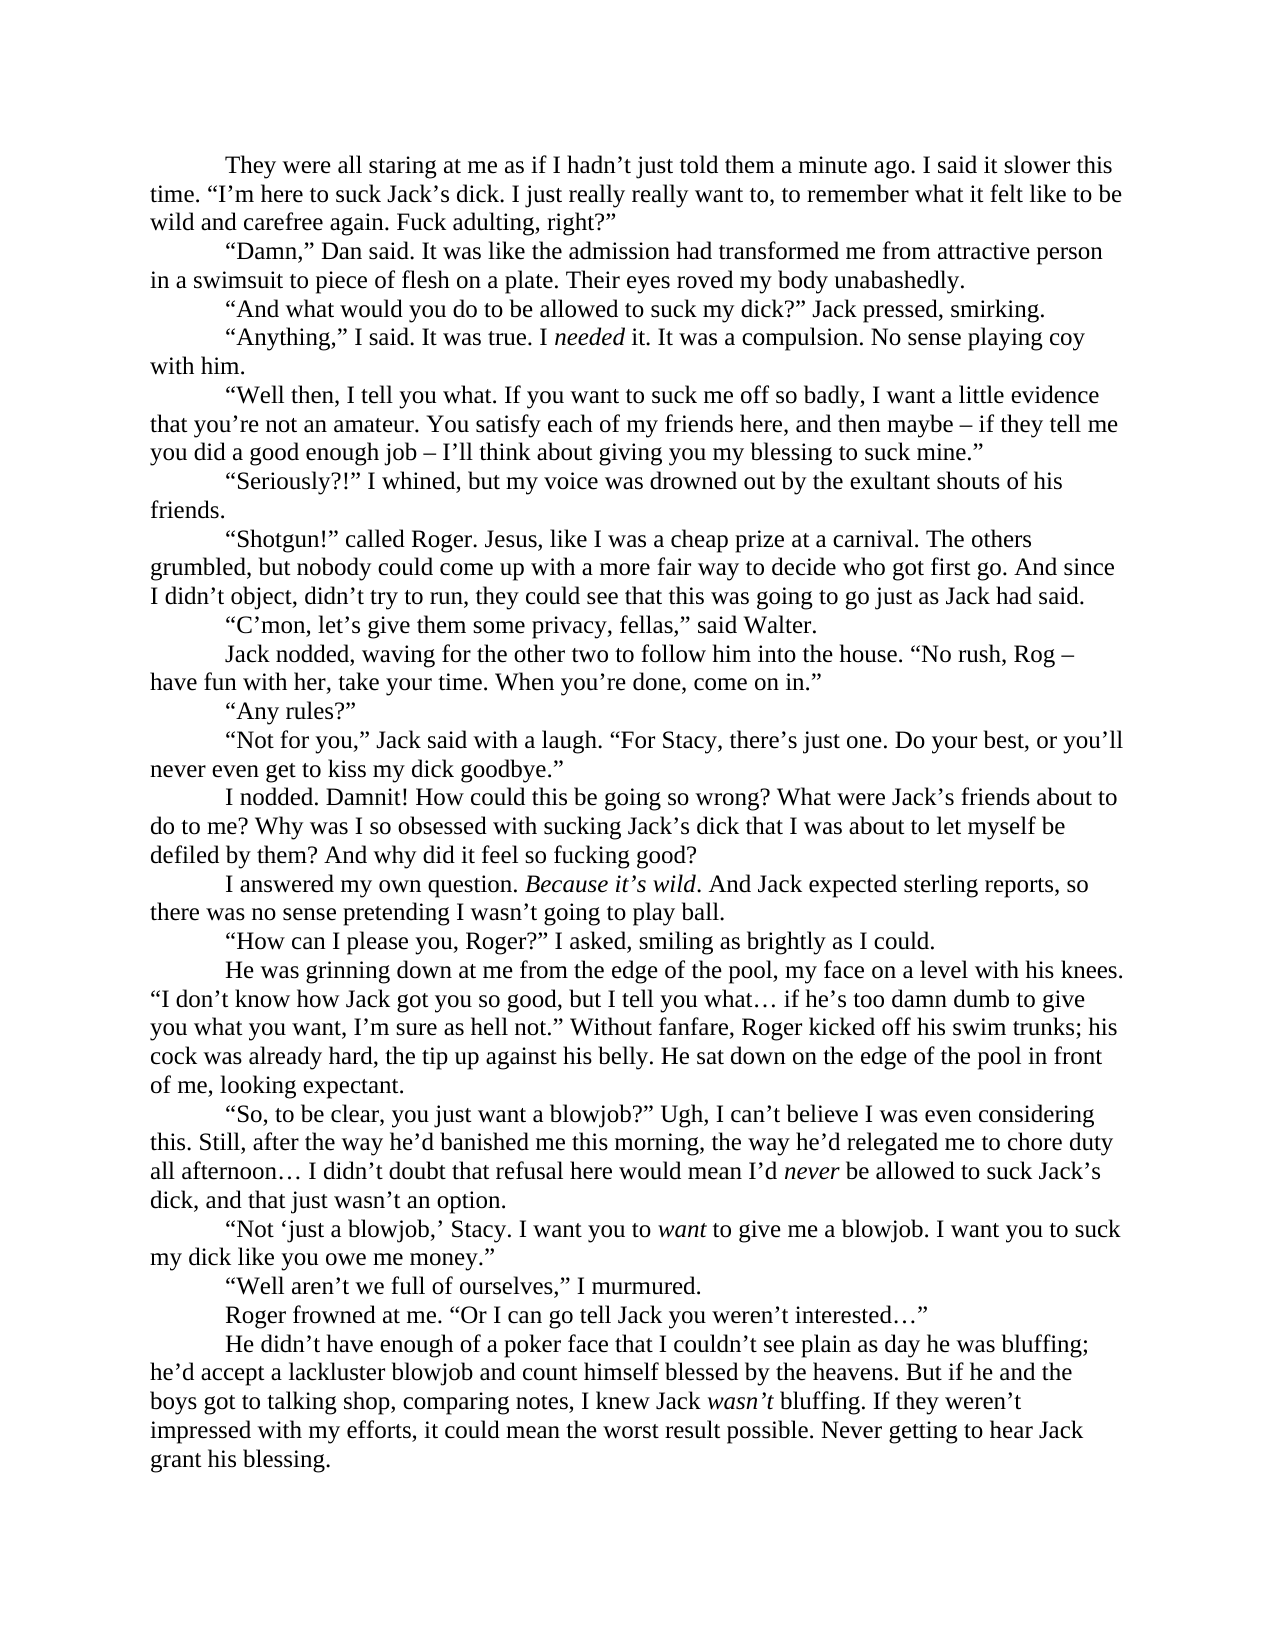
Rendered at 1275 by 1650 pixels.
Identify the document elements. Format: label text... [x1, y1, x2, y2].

text “Not ‘just a blowjob,’ Stacy. I want you to want to give me a blowjob. I want you to suck my dick like you owe me money.” [150, 1214, 1125, 1271]
text “So, to be clear, you just want a blowjob?” Ugh, I can’t believe I was even considering this. Still, after the way he’d banished me this morning, the way he’d relegated me to chore duty all afternoon… I didn’t doubt that refusal here would mean I’d never be allowed to suck Jack’s dick, and that just wasn’t an option. [150, 1099, 1125, 1214]
text “Well then, I tell you what. If you want to suck me off so badly, I want a little evidence that you’re not an amateur. You satisfy each of my friends here, and then maybe – if they tell me you did a good enough job – I’ll think about giving you my blessing to suck mine.” [150, 380, 1125, 466]
text I answered my own question. Because it’s wild. And Jack expected sterling reports, so there was no sense pretending I wasn’t going to play ball. [150, 869, 1125, 926]
text They were all staring at me as if I hadn’t just told them a minute ago. I said it slower this time. “I’m here to suck Jack’s dick. I just really really want to, to remember what it felt like to be wild and carefree again. Fuck adulting, right?” [150, 150, 1125, 236]
text “Not for you,” Jack said with a laugh. “For Stacy, there’s just one. Do your best, or you’ll never even get to kiss my dick goodbye.” [150, 725, 1125, 782]
text “Anything,” I said. It was true. I needed it. It was a compulsion. No sense playing coy with him. [150, 322, 1125, 380]
text “How can I please you, Roger?” I asked, smiling as brightly as I could. [150, 926, 1125, 955]
text I nodded. Damnit! How could this be going so wrong? What were Jack’s friends about to do to me? Why was I so obsessed with sucking Jack’s dick that I was about to let myself be defiled by them? And why did it feel so fucking good? [150, 782, 1125, 869]
text Roger frowned at me. “Or I can go tell Jack you weren’t interested…” [150, 1300, 1125, 1329]
text “Well aren’t we full of ourselves,” I murmured. [150, 1271, 1125, 1300]
text He was grinning down at me from the edge of the pool, my face on a level with his knees. “I don’t know how Jack got you so good, but I tell you what… if he’s too damn dumb to give you what you want, I’m sure as hell not.” Without fanfare, Roger kicked off his swim trunks; his cock was already hard, the tip up against his belly. He sat down on the edge of the pool in front of me, looking expectant. [150, 955, 1125, 1099]
text “Damn,” Dan said. It was like the admission had transformed me from attractive person in a swimsuit to piece of flesh on a plate. Their eyes roved my body unabashedly. [150, 236, 1125, 294]
text “Shotgun!” called Roger. Jesus, like I was a cheap prize at a carnival. The others grumbled, but nobody could come up with a more fair way to decide who got first go. And since I didn’t object, didn’t try to run, they could see that this was going to go just as Jack had said. [150, 524, 1125, 610]
text “C’mon, let’s give them some privacy, fellas,” said Walter. [150, 610, 1125, 639]
text He didn’t have enough of a poker face that I couldn’t see plain as day he was bluffing; he’d accept a lackluster blowjob and count himself blessed by the heavens. But if he and the boys got to talking shop, comparing notes, I knew Jack wasn’t bluffing. If they weren’t impressed with my efforts, it could mean the worst result possible. Never getting to hear Jack grant his blessing. [150, 1329, 1125, 1472]
text Jack nodded, waving for the other two to follow him into the house. “No rush, Rog – have fun with her, take your time. When you’re done, come on in.” [150, 639, 1125, 696]
text “Seriously?!” I whined, but my voice was drowned out by the exultant shouts of his friends. [150, 466, 1125, 524]
text “And what would you do to be allowed to suck my dick?” Jack pressed, smirking. [150, 294, 1125, 322]
text “Any rules?” [150, 696, 1125, 725]
